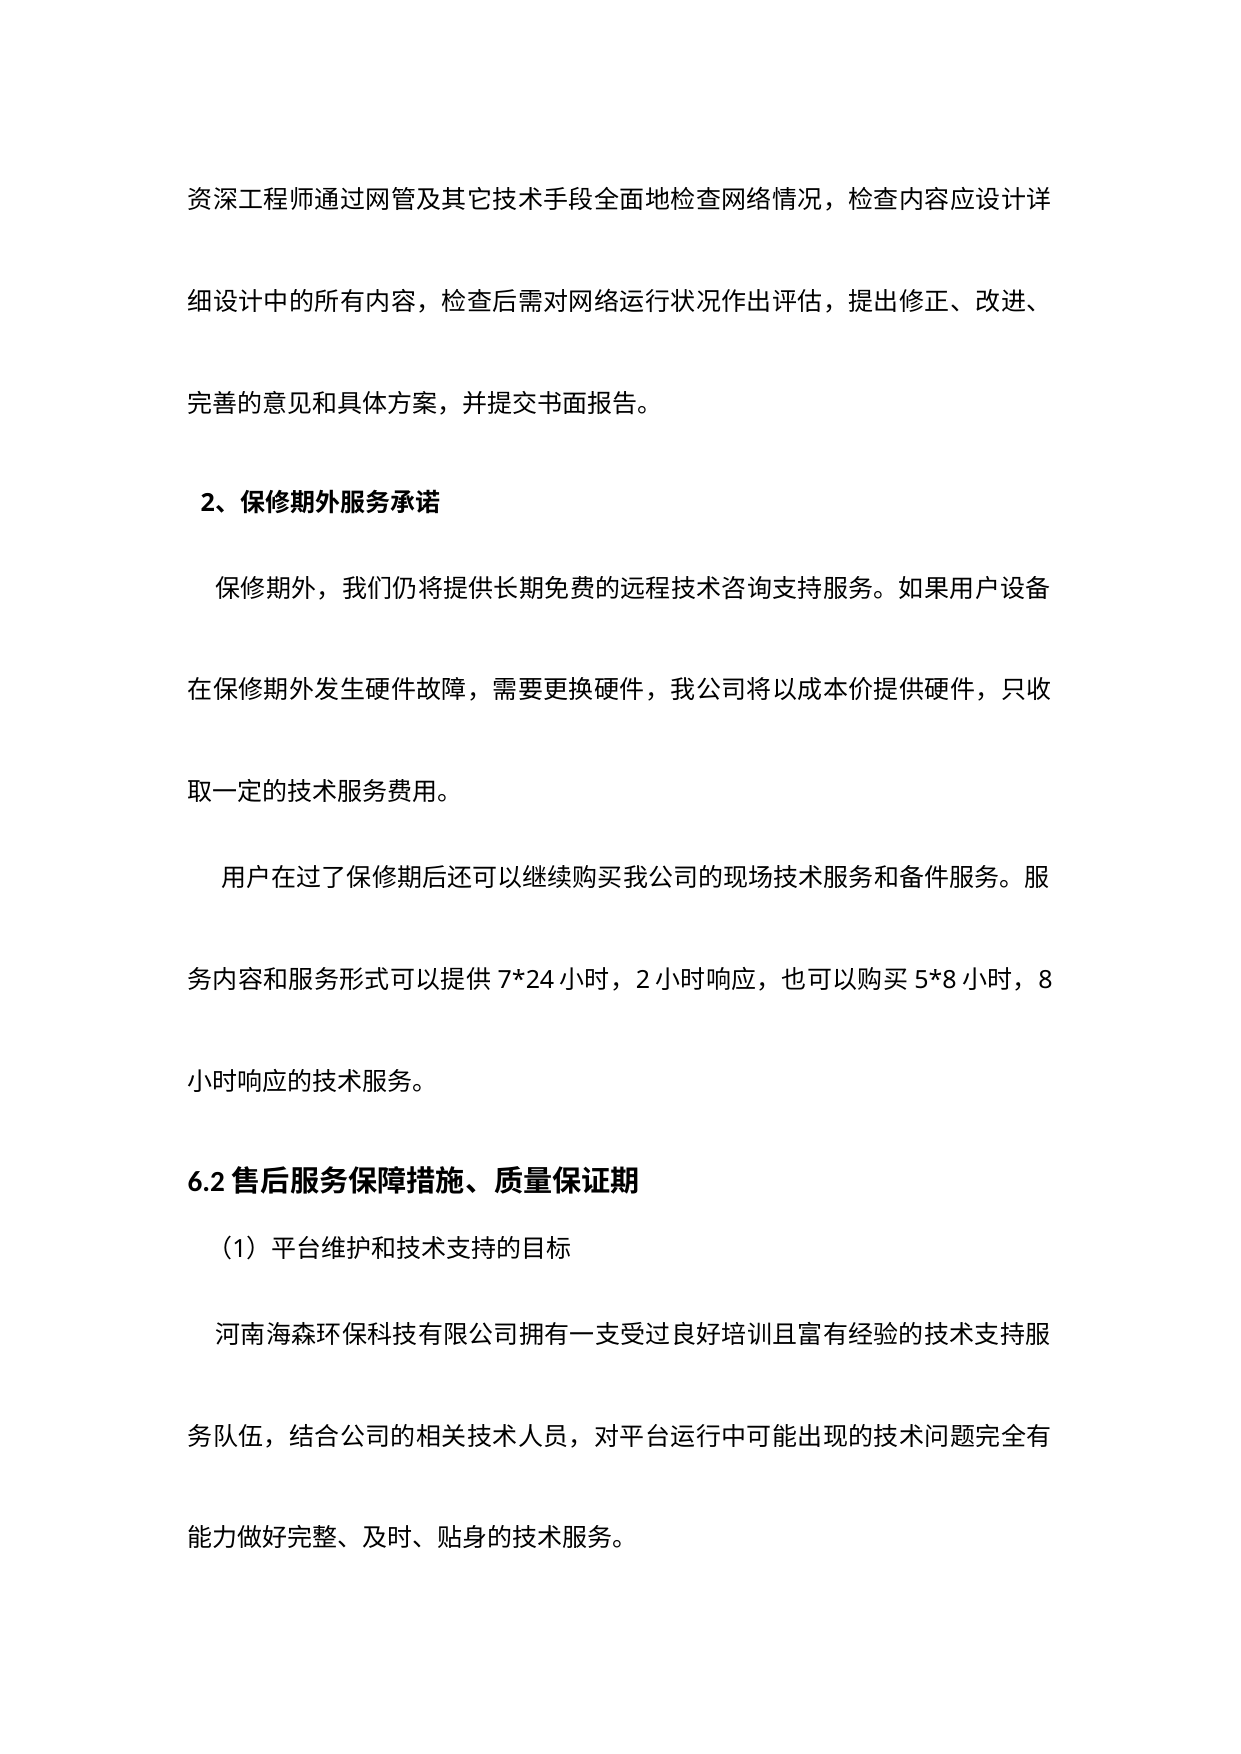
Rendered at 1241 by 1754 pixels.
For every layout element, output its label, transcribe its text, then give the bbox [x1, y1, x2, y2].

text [187, 164, 1053, 436]
text 用户在过了保修期后还可以继续购买我公司的现场技术服务和备件服务。服务内容和服务形式可以提供7*24小时，2小时响应，也可以购买5*8小时，8小时响应的技术服务。 [187, 842, 1053, 1114]
subtitle 6.2 售后服务保障措施、质量保证期 [187, 1144, 1053, 1212]
text （1）平台维护和技术支持的目标 [187, 1212, 1053, 1280]
text 2、保修期外服务承诺 [187, 466, 1053, 534]
text 河南海森环保科技有限公司拥有一支受过良好培训且富有经验的技术支持服务队伍，结合公司的相关技术人员，对平台运行中可能出现的技术问题完全有能力做好完整、及时、贴身的技术服务。 [187, 1298, 1053, 1570]
text 保修期外，我们仍将提供长期免费的远程技术咨询支持服务。如果用户设备在保修期外发生硬件故障，需要更换硬件，我公司将以成本价提供硬件，只收取一定的技术服务费用。 [187, 552, 1053, 824]
